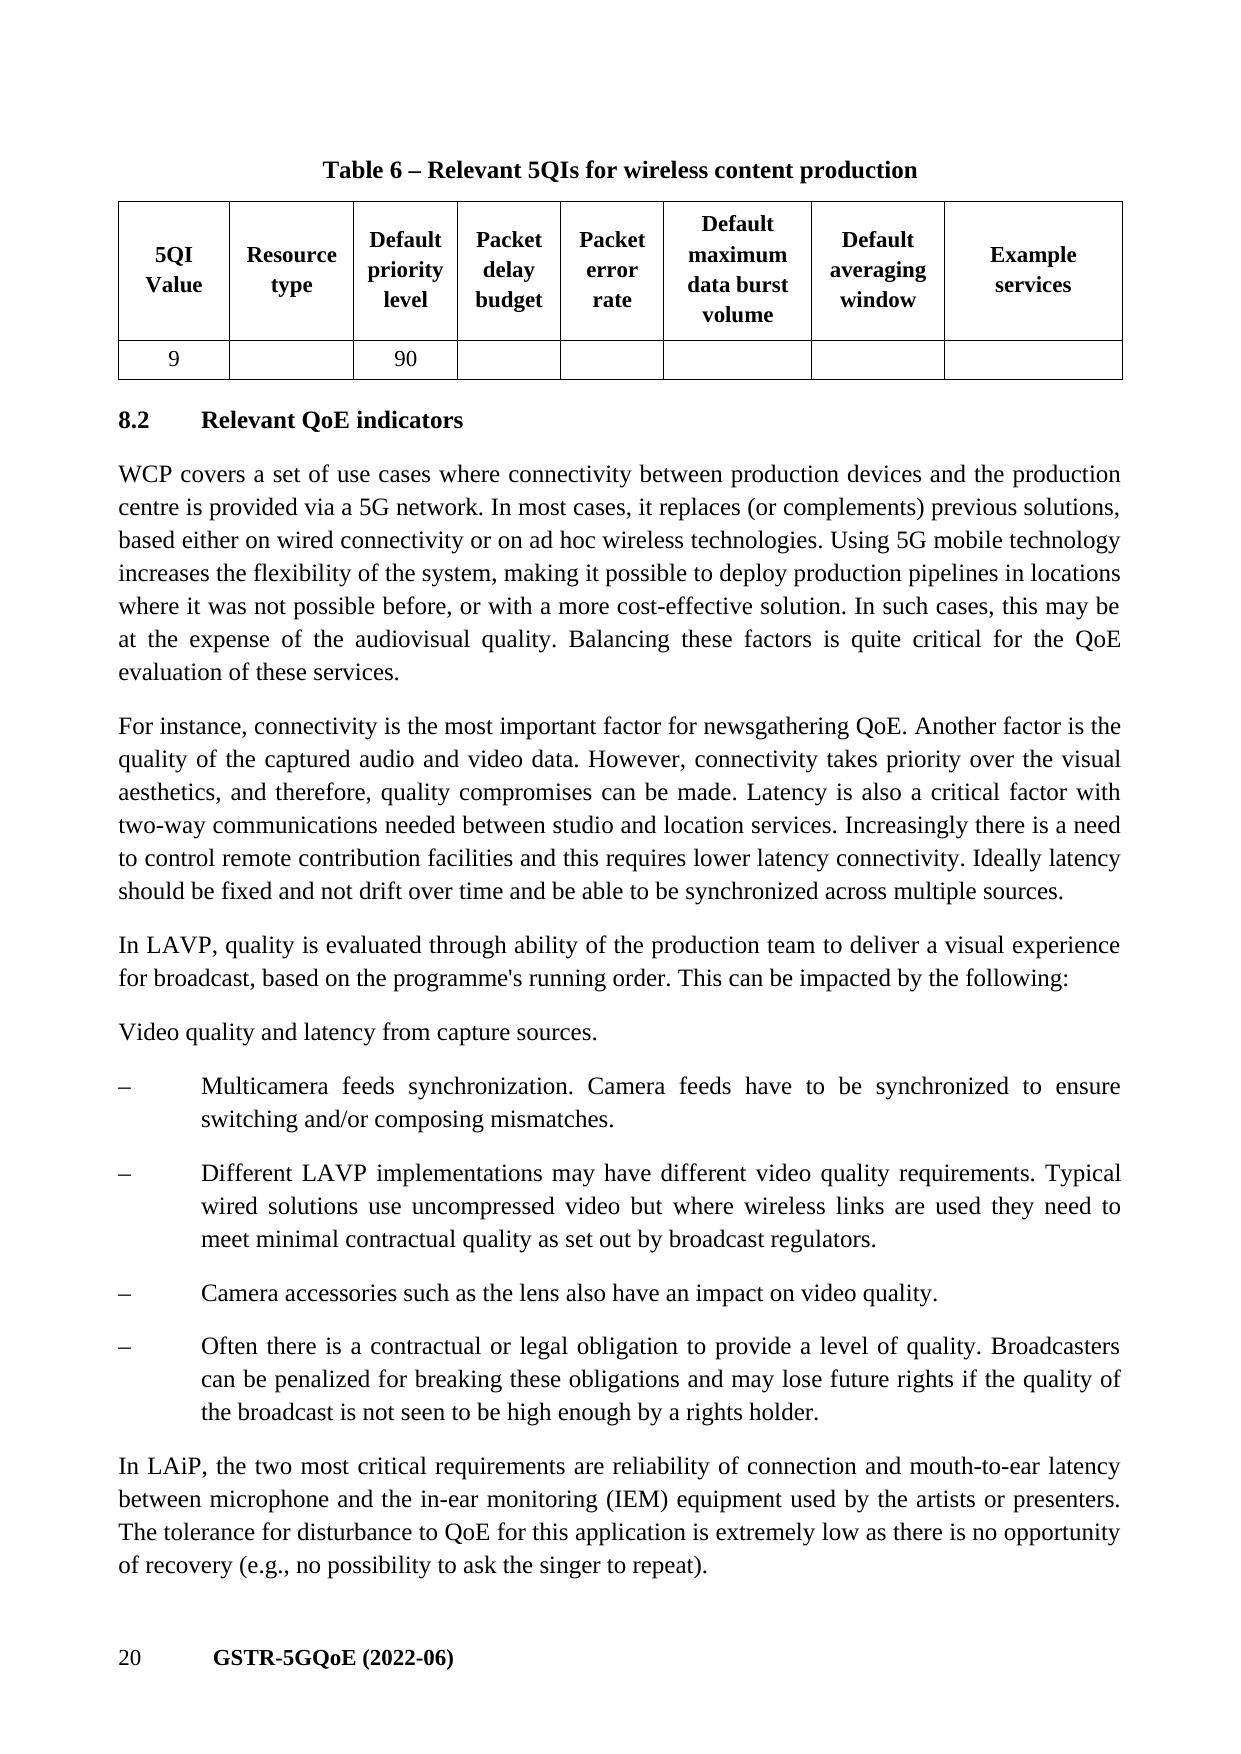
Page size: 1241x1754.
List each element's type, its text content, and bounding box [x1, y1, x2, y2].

text – Often there is a contractual or legal obligation to provide a level of quality. Broadcasters can be penalized for breaking these obligations and may lose future rights if the quality of the broadcast is not seen to be high enough by a rights holder. [118, 1331, 1122, 1426]
table_cell 5QI Value [119, 202, 229, 340]
text WCP covers a set of use cases where connectivity between production devices and the production centre is provided via a 5G network. In most cases, it replaces (or complements) previous solutions, based either on wired connectivity or on ad hoc wireless technologies. Using 5G mobile technology increases the flexibility of the system, making it possible to deploy production pipelines in locations where it was not possible before, or with a more cost-effective solution. In such cases, this may be at the expense of the audiovisual quality. Balancing these factors is quite critical for the QoE evaluation of these services. [118, 459, 1122, 686]
table_cell Default averaging window [812, 202, 944, 340]
table_cell [458, 341, 560, 379]
table_cell [664, 341, 811, 379]
table_cell Default priority level [354, 202, 457, 340]
table_header Table 6 – Relevant 5QIs for wireless content production [118, 118, 1122, 201]
text Video quality and latency from capture sources. [118, 1017, 1122, 1046]
table_cell [945, 341, 1122, 379]
text – Different LAVP implementations may have different video quality requirements. Typical wired solutions use uncompressed video but where wireless links are used they need to meet minimal contractual quality as set out by broadcast regulators. [118, 1158, 1122, 1252]
text In LAVP, quality is evaluated through ability of the production team to deliver a visual experience for broadcast, based on the programme's running order. This can be impacted by the following: [118, 930, 1122, 992]
text For instance, connectivity is the most important factor for newsgathering QoE. Another factor is the quality of the captured audio and video data. However, connectivity takes priority over the visual aesthetics, and therefore, quality compromises can be made. Latency is also a critical factor with two-way communications needed between studio and location services. Increasingly there is a need to control remote contribution facilities and this requires lower latency connectivity. Ideally latency should be fixed and not drift over time and be able to be synchronized across multiple sources. [118, 711, 1122, 905]
table_cell 9 [119, 341, 229, 379]
table_cell Example services [945, 202, 1122, 340]
text In LAiP, the two most critical requirements are reliability of connection and mouth-to-ear latency between microphone and the in-ear monitoring (IEM) equipment used by the artists or presenters. The tolerance for disturbance to QoE for this application is extremely low as there is no opportunity of recovery (e.g., no possibility to ask the singer to repeat). [118, 1451, 1122, 1579]
text – Camera accessories such as the lens also have an impact on video quality. [118, 1278, 1122, 1306]
subtitle 8.2 Relevant QoE indicators [118, 405, 1122, 434]
table_cell [561, 341, 663, 379]
table_cell Packet error rate [561, 202, 663, 340]
table_cell Default maximum data burst volume [664, 202, 811, 340]
table_cell Resource type [230, 202, 353, 340]
text – Multicamera feeds synchronization. Camera feeds have to be synchronized to ensure switching and/or composing mismatches. [118, 1071, 1122, 1133]
table_cell [812, 341, 944, 379]
table_cell Packet delay budget [458, 202, 560, 340]
table_cell 90 [354, 341, 457, 379]
